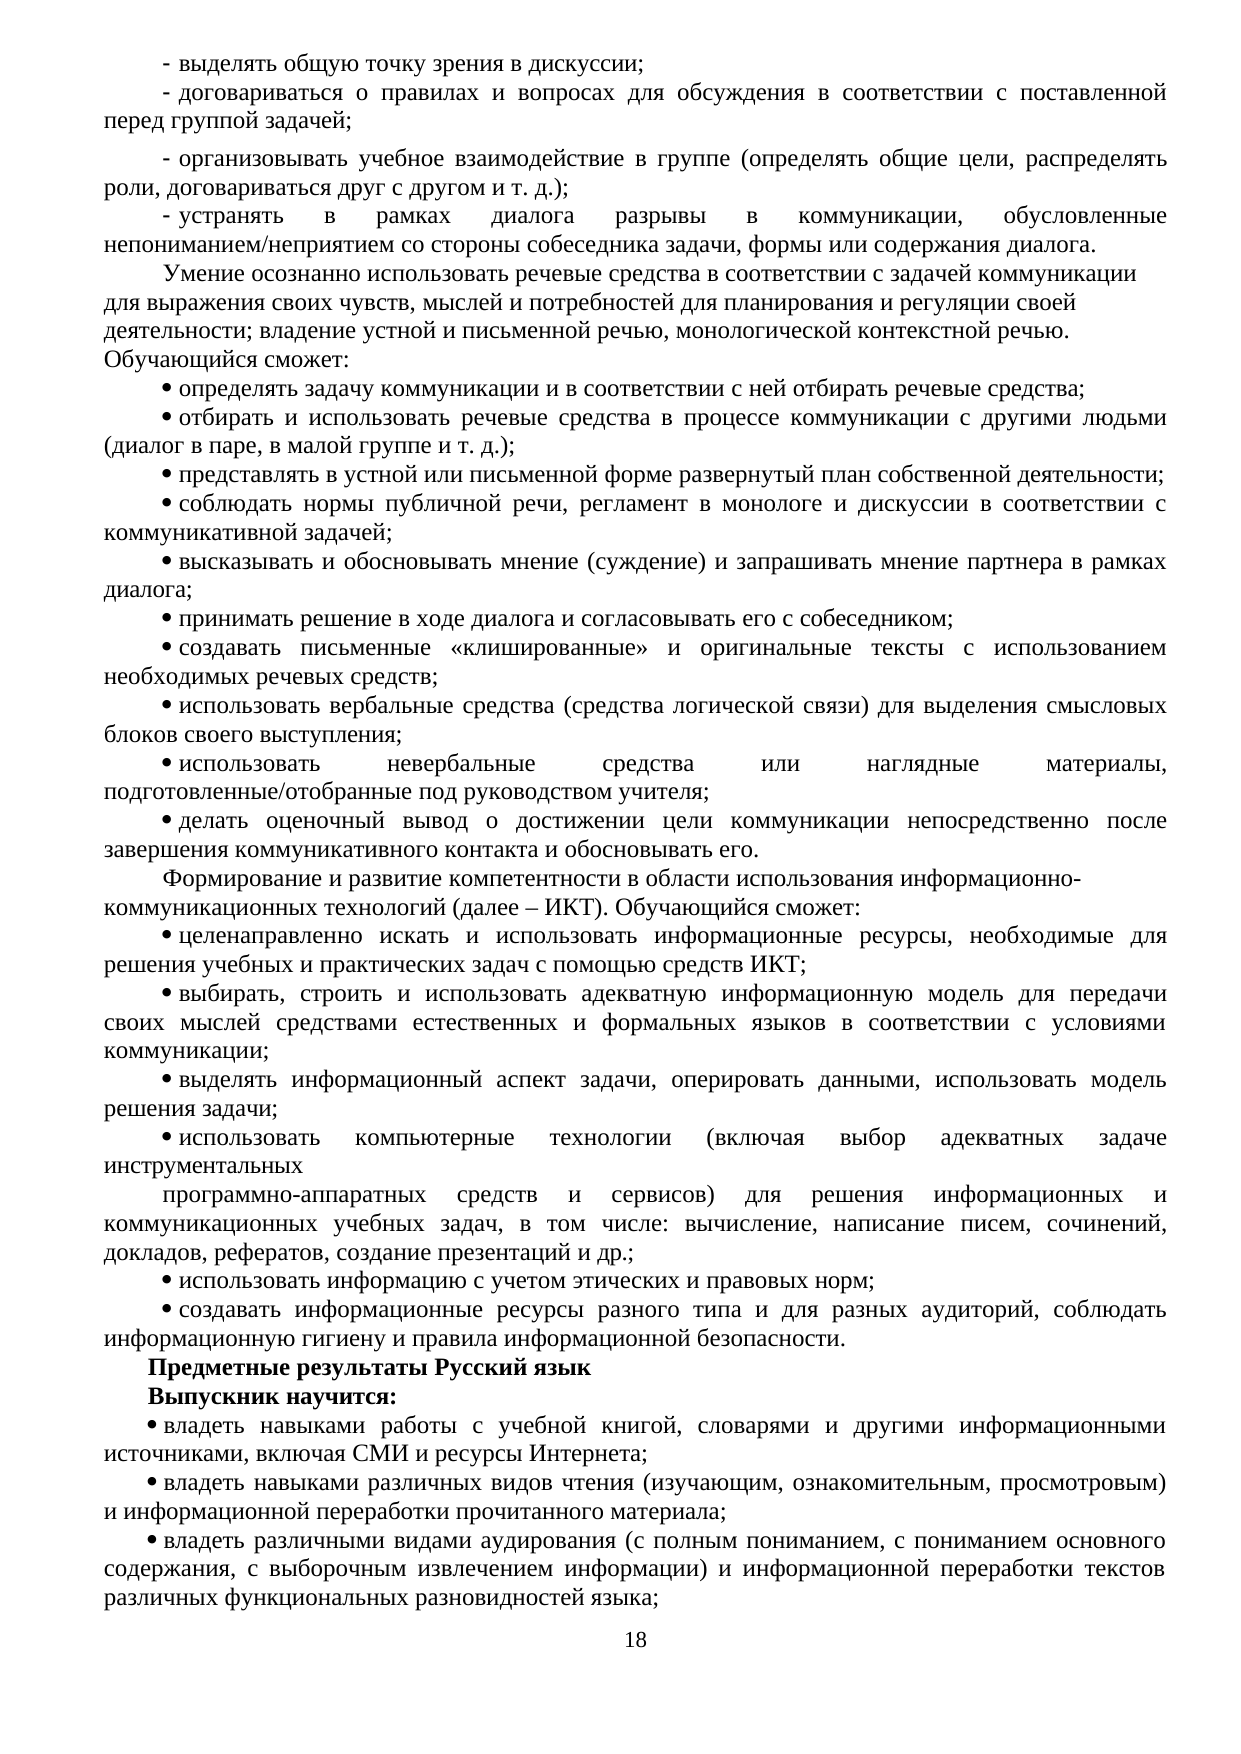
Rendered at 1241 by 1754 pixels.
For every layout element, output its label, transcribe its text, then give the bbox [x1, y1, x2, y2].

list владеть навыками работы с учебной книгой, словарями и другими информационными источниками, включая СМИ и ресурсы Интернета; [103, 1410, 1166, 1467]
list выделять информационный аспект задачи, оперировать данными, использовать модель решения задачи; [103, 1064, 1167, 1122]
list создавать информационные ресурсы разного типа и для разных аудиторий, соблюдать информационную гигиену и правила информационной безопасности. [103, 1294, 1167, 1352]
text Формирование и развитие компетентности в области использования информационно- коммуникационных технологий (далее – ИКТ). Обучающийся сможет: [103, 863, 1167, 920]
list выбирать, строить и использовать адекватную информационную модель для передачи своих мыслей средствами естественных и формальных языков в соответствии с условиями коммуникации; [103, 978, 1167, 1064]
list делать оценочный вывод о достижении цели коммуникации непосредственно после завершения коммуникативного контакта и обосновывать его. [103, 805, 1167, 863]
list использовать компьютерные технологии (включая выбор адекватных задаче инструментальных [103, 1122, 1167, 1179]
list целенаправленно искать и использовать информационные ресурсы, необходимые для решения учебных и практических задач с помощью средств ИКТ; [103, 920, 1167, 978]
list владеть различными видами аудирования (с полным пониманием, с пониманием основного содержания, с выборочным извлечением информации) и информационной переработки текстов различных функциональных разновидностей языка; [103, 1525, 1166, 1611]
list соблюдать нормы публичной речи, регламент в монологе и дискуссии в соответствии с коммуникативной задачей; [103, 488, 1167, 546]
text программно-аппаратных средств и сервисов) для решения информационных и коммуникационных учебных задач, в том числе: вычисление, написание писем, сочинений, докладов, рефератов, создание презентаций и др.; [103, 1179, 1167, 1265]
list высказывать и обосновывать мнение (суждение) и запрашивать мнение партнера в рамках диалога; [103, 546, 1167, 603]
list использовать информацию с учетом этических и правовых норм; [103, 1265, 1167, 1294]
list устранять в рамках диалога разрывы в коммуникации, обусловленные непониманием/неприятием со стороны собеседника задачи, формы или содержания диалога. [103, 200, 1167, 258]
subtitle Предметные результаты Русский язык [103, 1352, 1166, 1381]
list организовывать учебное взаимодействие в группе (определять общие цели, распределять роли, договариваться друг с другом и т. д.); [103, 143, 1167, 200]
list отбирать и использовать речевые средства в процессе коммуникации с другими людьми (диалог в паре, в малой группе и т. д.); [103, 402, 1167, 459]
list владеть навыками различных видов чтения (изучающим, ознакомительным, просмотровым) и информационной переработки прочитанного материала; [103, 1467, 1166, 1525]
list использовать вербальные средства (средства логической связи) для выделения смысловых блоков своего выступления; [103, 690, 1167, 747]
list использовать невербальные средства или наглядные материалы, подготовленные/отобранные под руководством учителя; [103, 748, 1167, 805]
list представлять в устной или письменной форме развернутый план собственной деятельности; [103, 459, 1167, 488]
text Умение осознанно использовать речевые средства в соответствии с задачей коммуникации для выражения своих чувств, мыслей и потребностей для планирования и регуляции своей деятельности; владение устной и письменной речью, монологической контекстной речью. Обучающийся сможет: [103, 258, 1167, 373]
list выделять общую точку зрения в дискуссии; [103, 48, 1167, 77]
list определять задачу коммуникации и в соответствии с ней отбирать речевые средства; [103, 373, 1167, 402]
list создавать письменные «клишированные» и оригинальные тексты с использованием необходимых речевых средств; [103, 632, 1167, 689]
list договариваться о правилах и вопросах для обсуждения в соответствии с поставленной перед группой задачей; [103, 77, 1167, 134]
list принимать решение в ходе диалога и согласовывать его с собеседником; [103, 603, 1167, 632]
text Выпускник научится: [103, 1381, 1166, 1410]
